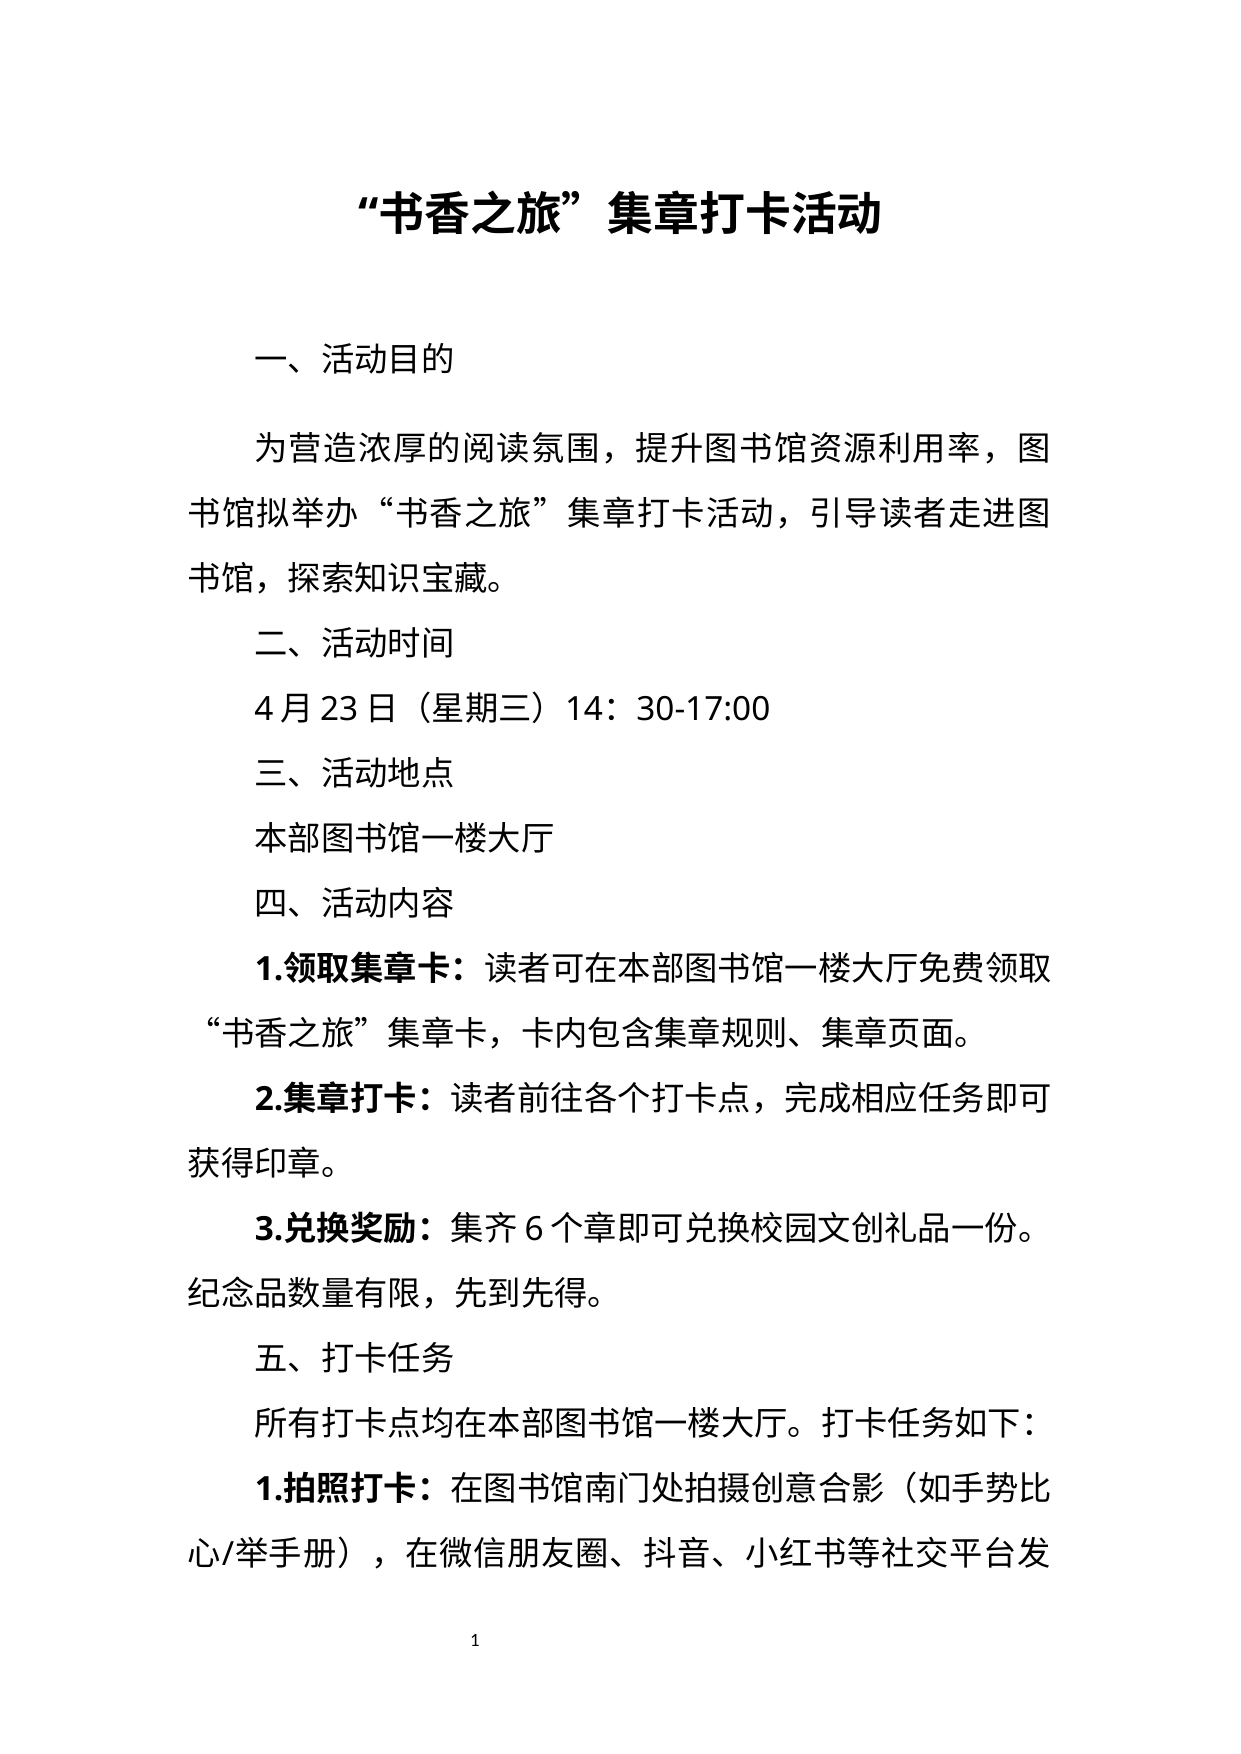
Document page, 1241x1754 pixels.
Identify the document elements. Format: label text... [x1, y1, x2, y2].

text 二、活动时间 [187, 608, 1053, 673]
text “书香之旅”集章打卡活动 [187, 162, 1053, 259]
text 所有打卡点均在本部图书馆一楼大厅。打卡任务如下： [187, 1388, 1053, 1453]
text 3.兑换奖励：集齐6个章即可兑换校园文创礼品一份。纪念品数量有限，先到先得。 [187, 1193, 1053, 1323]
text 本部图书馆一楼大厅 [187, 803, 1053, 868]
text 为营造浓厚的阅读氛围，提升图书馆资源利用率，图书馆拟举办“书香之旅”集章打卡活动，引导读者走进图书馆，探索知识宝藏。 [187, 413, 1053, 608]
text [187, 1453, 1053, 1583]
text 三、活动地点 [187, 738, 1053, 803]
text 1.领取集章卡：读者可在本部图书馆一楼大厅免费领取“书香之旅”集章卡，卡内包含集章规则、集章页面。 [187, 933, 1053, 1063]
text 4月23日（星期三）14：30-17:00 [187, 673, 1053, 738]
text 五、打卡任务 [187, 1323, 1053, 1388]
text 四、活动内容 [187, 868, 1053, 933]
text 一、活动目的 [187, 324, 1053, 389]
text 2.集章打卡：读者前往各个打卡点，完成相应任务即可获得印章。 [187, 1063, 1053, 1193]
